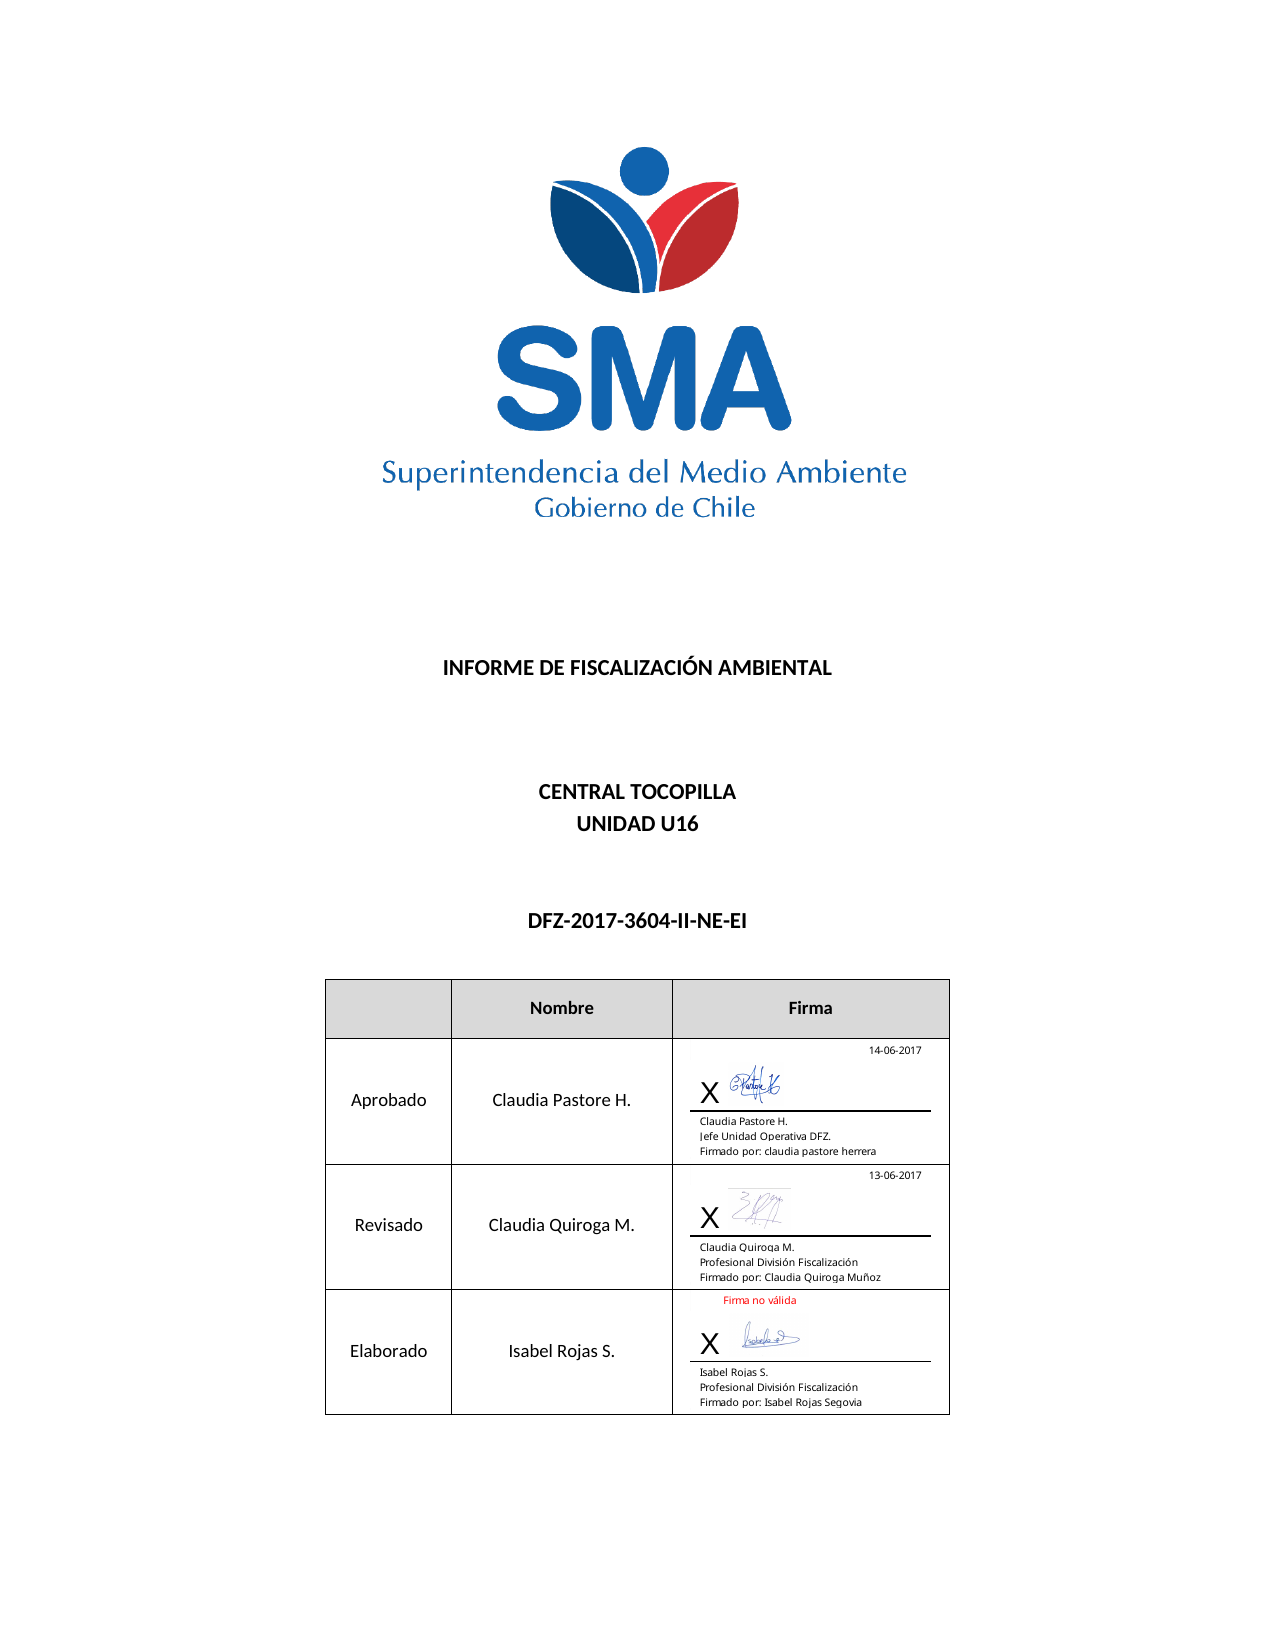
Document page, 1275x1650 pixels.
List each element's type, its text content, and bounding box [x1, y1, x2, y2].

picture [342, 118, 933, 554]
table_header Nombre [452, 980, 672, 1038]
table_cell Revisado [326, 1165, 451, 1289]
table_cell [673, 1290, 949, 1414]
text UNIDAD U16 [118, 809, 1157, 838]
text CENTRAL TOCOPILLA [118, 777, 1157, 805]
table_header [326, 980, 451, 1038]
text DFZ-2017-3604-II-NE-EI [118, 906, 1157, 934]
table_cell [673, 1165, 949, 1289]
table_cell [673, 1039, 949, 1164]
text INFORME DE FISCALIZACIÓN AMBIENTAL [118, 653, 1157, 681]
table_cell Claudia Pastore H. [452, 1039, 672, 1164]
table_cell Isabel Rojas S. [452, 1290, 672, 1414]
table_header Firma [673, 980, 949, 1038]
table_cell Claudia Quiroga M. [452, 1165, 672, 1289]
table_cell Elaborado [326, 1290, 451, 1414]
table_cell Aprobado [326, 1039, 451, 1164]
